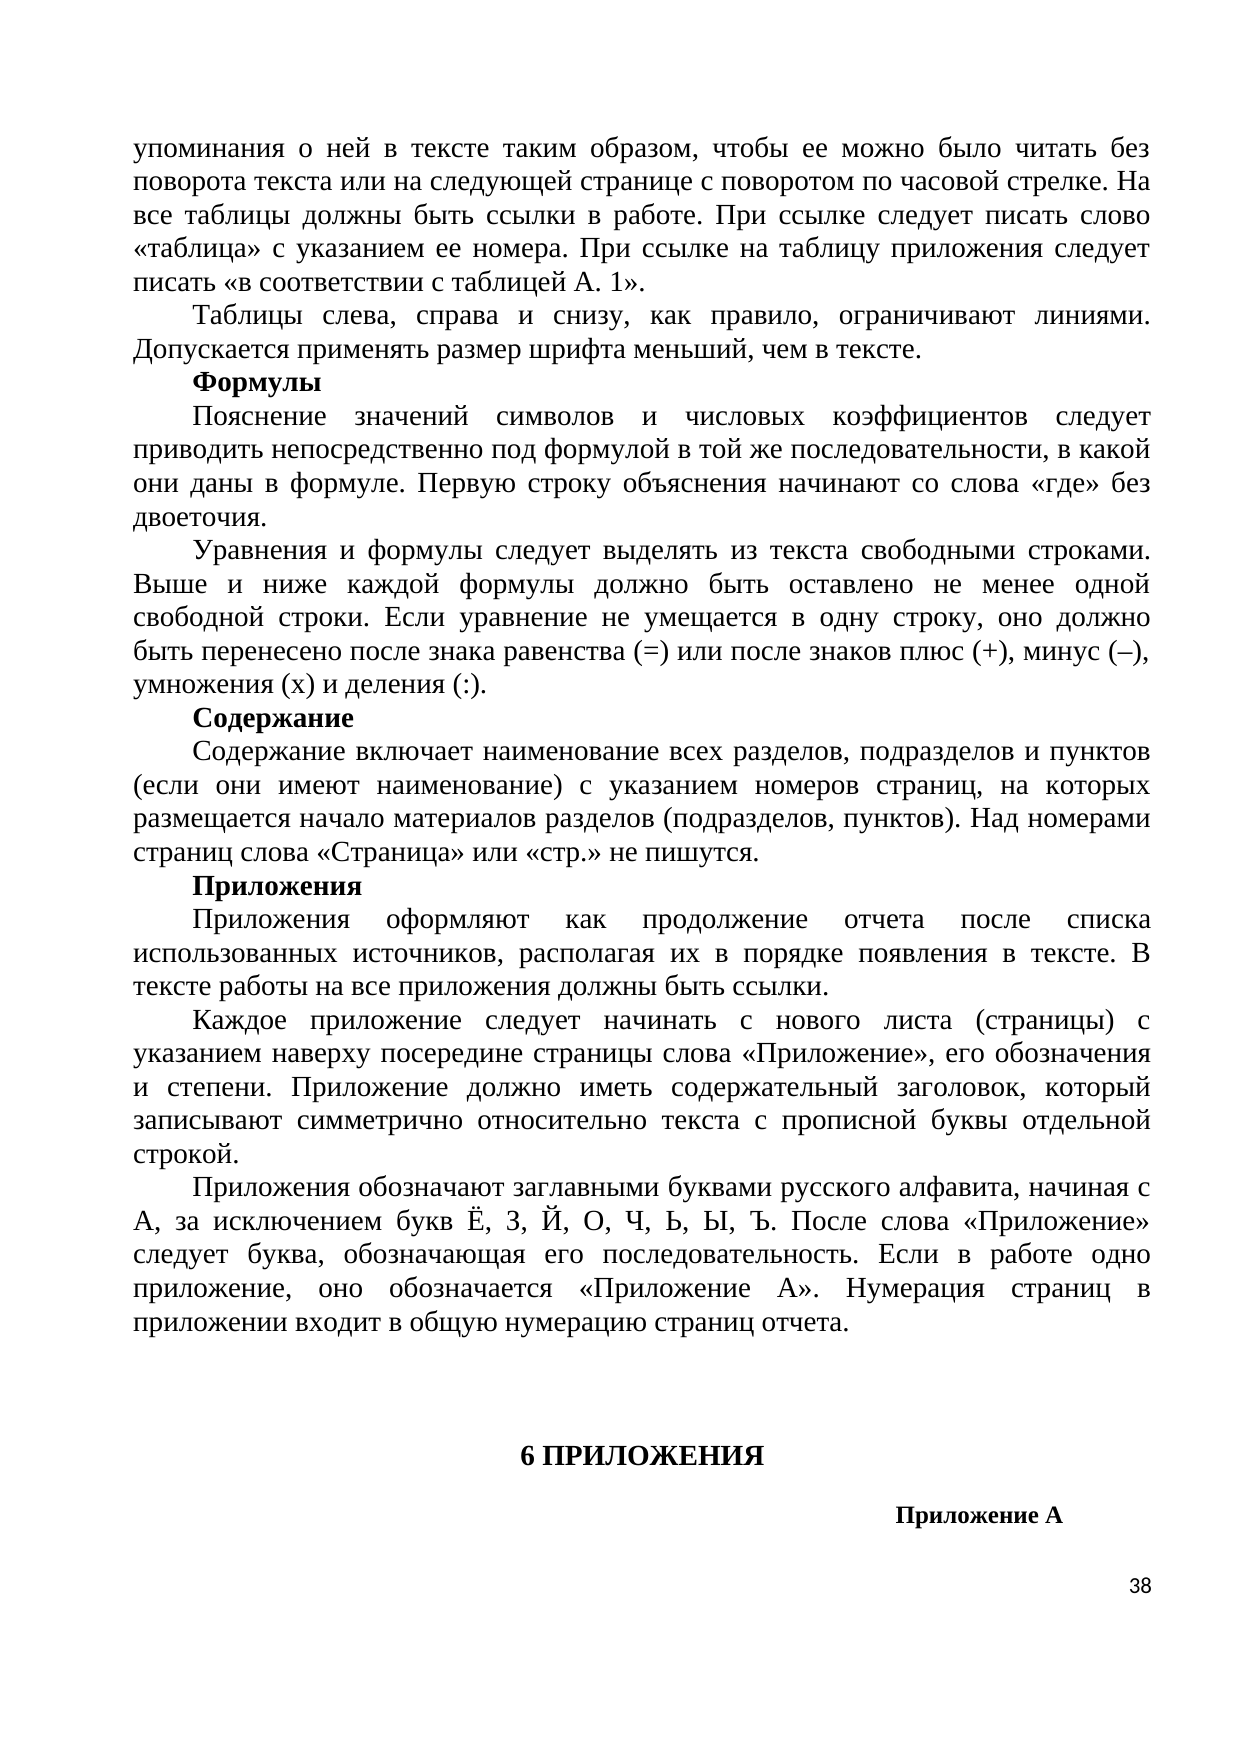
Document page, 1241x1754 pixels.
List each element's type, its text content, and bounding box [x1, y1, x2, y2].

text Приложения оформляют как продолжение отчета после списка использованных источников, располагая их в порядке появления в тексте. В тексте работы на все приложения должны быть ссылки. [133, 901, 1152, 1002]
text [133, 130, 1152, 297]
text Таблицы слева, справа и снизу, как правило, ограничивают линиями. Допускается применять размер шрифта меньший, чем в тексте. [133, 297, 1152, 364]
text Содержание [133, 700, 1152, 733]
text Формулы [133, 364, 1152, 398]
text Содержание включает наименование всех разделов, подразделов и пунктов (если они имеют наименование) с указанием номеров страниц, на которых размещается начало материалов разделов (подразделов, пунктов). Над номерами страниц слова «Страница» или «стр.» не пишутся. [133, 733, 1152, 868]
text Приложение А [133, 1500, 1152, 1529]
text Каждое приложение следует начинать с нового листа (страницы) с указанием наверху посередине страницы слова «Приложение», его обозначения и степени. Приложение должно иметь содержательный заголовок, который записывают симметрично относительно текста с прописной буквы отдельной строкой. [133, 1002, 1152, 1169]
text Приложения [133, 868, 1152, 901]
text Пояснение значений символов и числовых коэффициентов следует приводить непосредственно под формулой в той же последовательности, в какой они даны в формуле. Первую строку объяснения начинают со слова «где» без двоеточия. [133, 398, 1152, 532]
text 6 ПРИЛОЖЕНИЯ [133, 1438, 1152, 1471]
text Уравнения и формулы следует выделять из текста свободными строками. Выше и ниже каждой формулы должно быть оставлено не менее одной свободной строки. Если уравнение не умещается в одну строку, оно должно быть перенесено после знака равенства (=) или после знаков плюс (+), минус (–), умножения (х) и деления (:). [133, 532, 1152, 700]
text Приложения обозначают заглавными буквами русского алфавита, начиная с А, за исключением букв Ё, З, Й, О, Ч, Ь, Ы, Ъ. После слова «Приложение» следует буква, обозначающая его последовательность. Если в работе одно приложение, оно обозначается «Приложение А». Нумерация страниц в приложении входит в общую нумерацию страниц отчета. [133, 1169, 1152, 1337]
